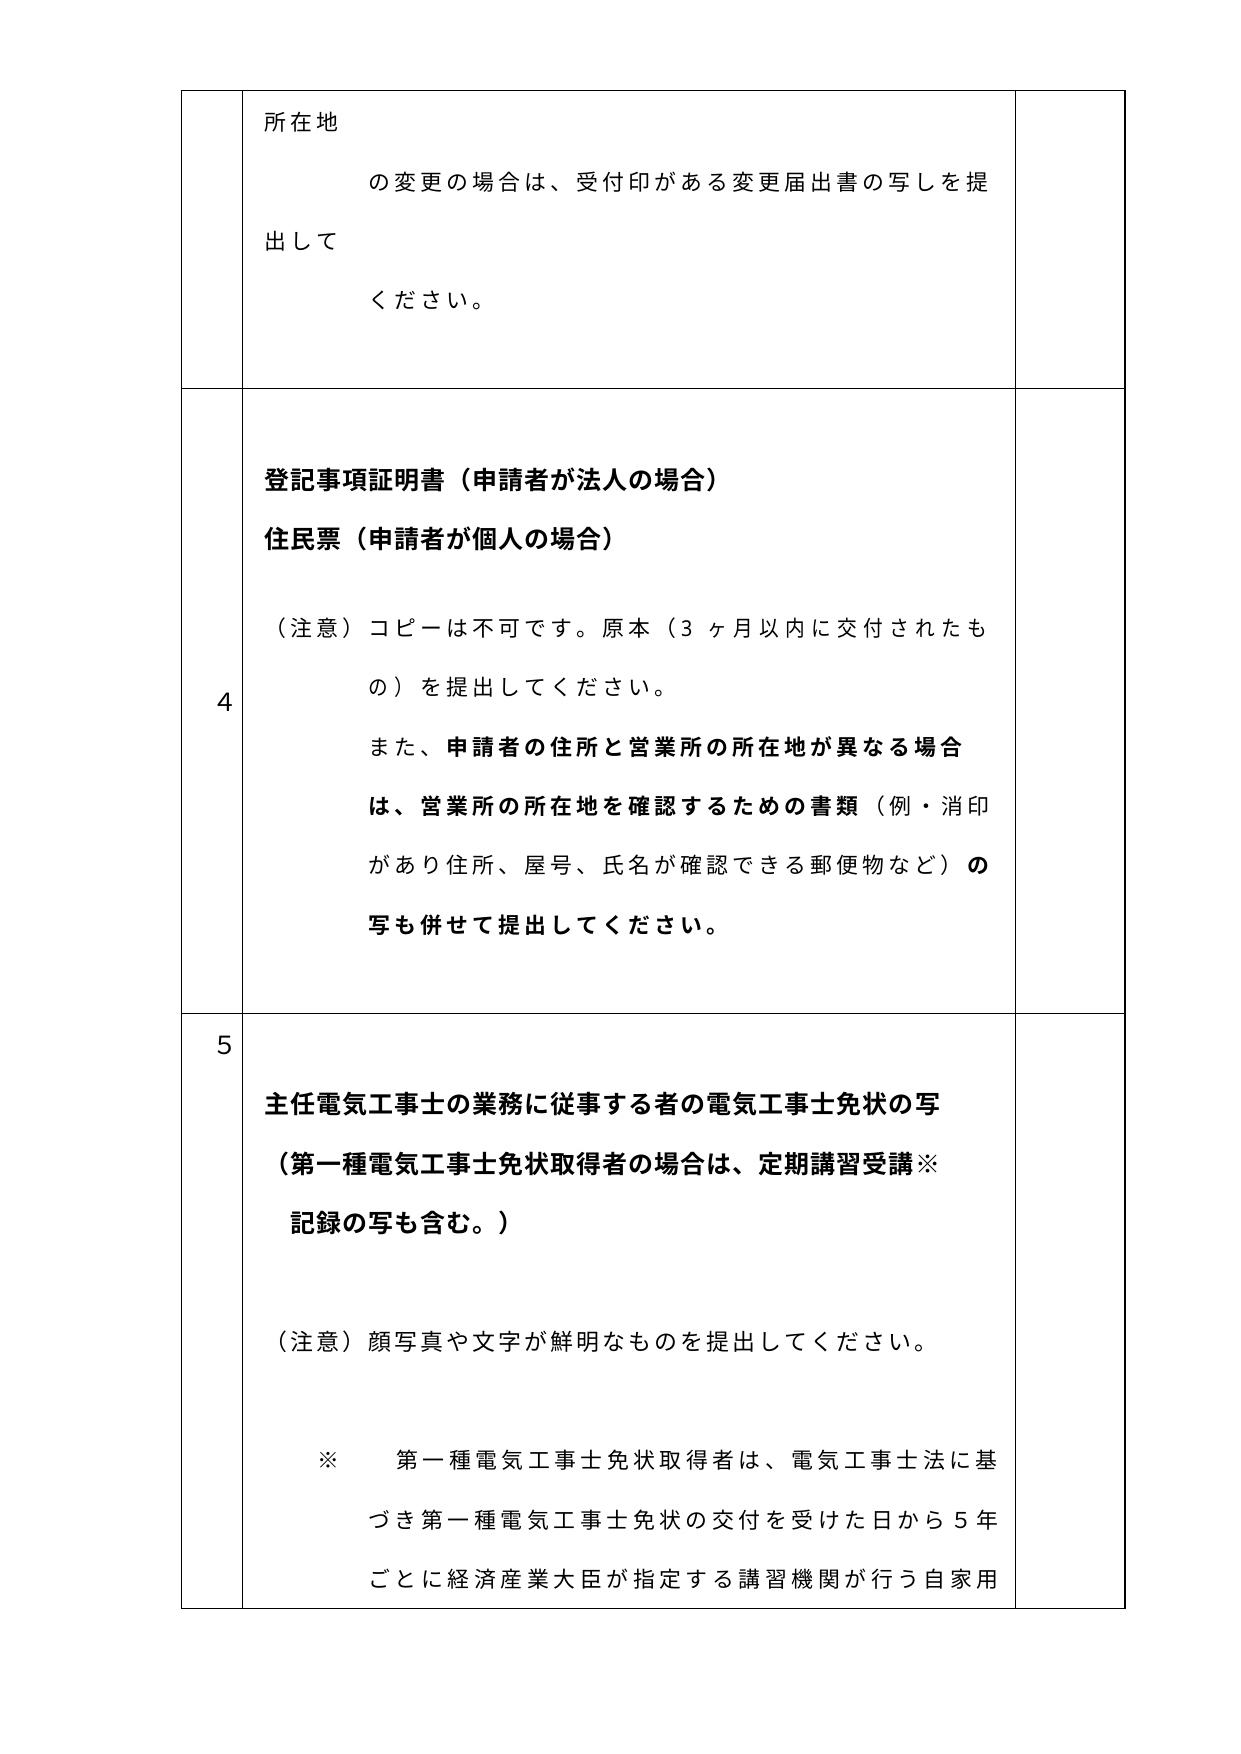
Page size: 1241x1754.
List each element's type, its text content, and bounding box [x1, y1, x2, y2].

table_cell 登記事項証明書（申請者が法人の場合） 住民票（申請者が個人の場合） （注意）コピーは不可です。原本（3ヶ月以内に交付されたもの）を提出してください。 また、申請者の住所と営業所の所在地が異なる場合は、営業所の所在地を確認するための書類（例・消印があり住所、屋号、氏名が確認できる郵便物など）の写も併せて提出してください。 [243, 389, 1015, 1013]
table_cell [243, 1014, 1015, 1607]
table_cell [1016, 1014, 1124, 1607]
table_cell ３ [182, 91, 242, 388]
table_cell [1016, 91, 1124, 388]
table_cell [243, 91, 1015, 388]
table_cell [1016, 389, 1124, 1013]
table_cell ４ [182, 389, 242, 1013]
table_cell ５ [182, 1014, 242, 1607]
